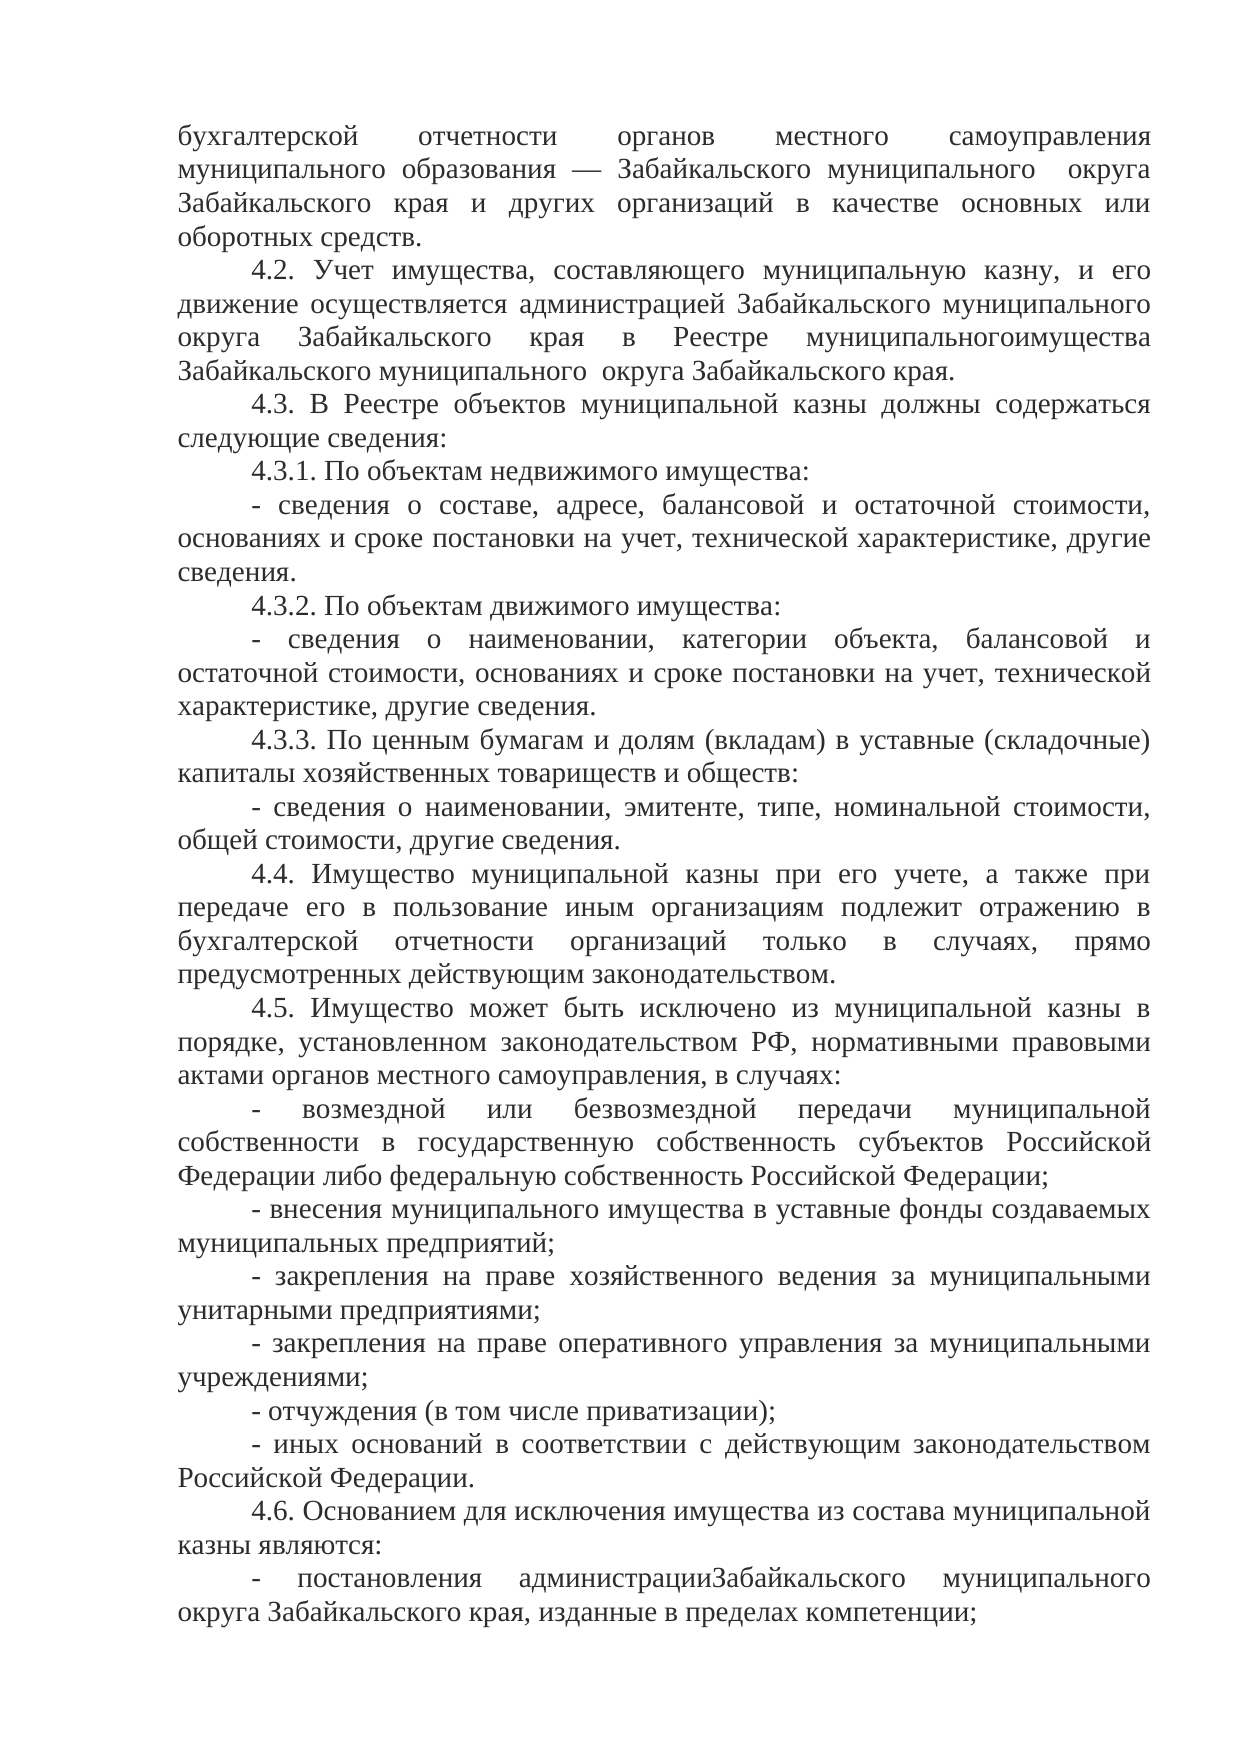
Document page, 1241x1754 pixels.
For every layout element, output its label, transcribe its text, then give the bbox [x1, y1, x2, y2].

text - сведения о составе, адресе, балансовой и остаточной стоимости, основаниях и сроке постановки на учет, технической характеристике, другие сведения. [177, 487, 1152, 588]
text 4.3.3. По ценным бумагам и долям (вкладам) в уставные (складочные) капиталы хозяйственных товариществ и обществ: [177, 722, 1152, 789]
text 4.2. Учет имущества, составляющего муниципальную казну, и его движение осуществляется администрацией Забайкальского муниципального округа Забайкальского края в Реестре муниципальногоимущества Забайкальского муниципального округа Забайкальского края. [177, 252, 1152, 386]
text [177, 118, 1152, 252]
text - сведения о наименовании, категории объекта, балансовой и остаточной стоимости, основаниях и сроке постановки на учет, технической характеристике, другие сведения. [177, 621, 1152, 722]
text 4.3.1. По объектам недвижимого имущества: [177, 453, 1152, 487]
text - закрепления на праве оперативного управления за муниципальными учреждениями; [177, 1326, 1152, 1393]
text 4.6. Основанием для исключения имущества из состава муниципальной казны являются: [177, 1493, 1152, 1560]
text 4.3. В Реестре объектов муниципальной казны должны содержаться следующие сведения: [177, 386, 1152, 453]
text 4.4. Имущество муниципальной казны при его учете, а также при передаче его в пользование иным организациям подлежит отражению в бухгалтерской отчетности организаций только в случаях, прямо предусмотренных действующим законодательством. [177, 856, 1152, 990]
text - сведения о наименовании, эмитенте, типе, номинальной стоимости, общей стоимости, другие сведения. [177, 789, 1152, 856]
text - отчуждения (в том числе приватизации); [177, 1393, 1152, 1426]
text - постановления администрацииЗабайкальского муниципального округа Забайкальского края, изданные в пределах компетенции; [177, 1560, 1152, 1627]
text - возмездной или безвозмездной передачи муниципальной собственности в государственную собственность субъектов Российской Федерации либо федеральную собственность Российской Федерации; [177, 1091, 1152, 1191]
text - иных оснований в соответствии с действующим законодательством Российской Федерации. [177, 1426, 1152, 1493]
text - внесения муниципального имущества в уставные фонды создаваемых муниципальных предприятий; [177, 1191, 1152, 1258]
text - закрепления на праве хозяйственного ведения за муниципальными унитарными предприятиями; [177, 1258, 1152, 1326]
text 4.5. Имущество может быть исключено из муниципальной казны в порядке, установленном законодательством РФ, нормативными правовыми актами органов местного самоуправления, в случаях: [177, 990, 1152, 1091]
text 4.3.2. По объектам движимого имущества: [177, 588, 1152, 621]
